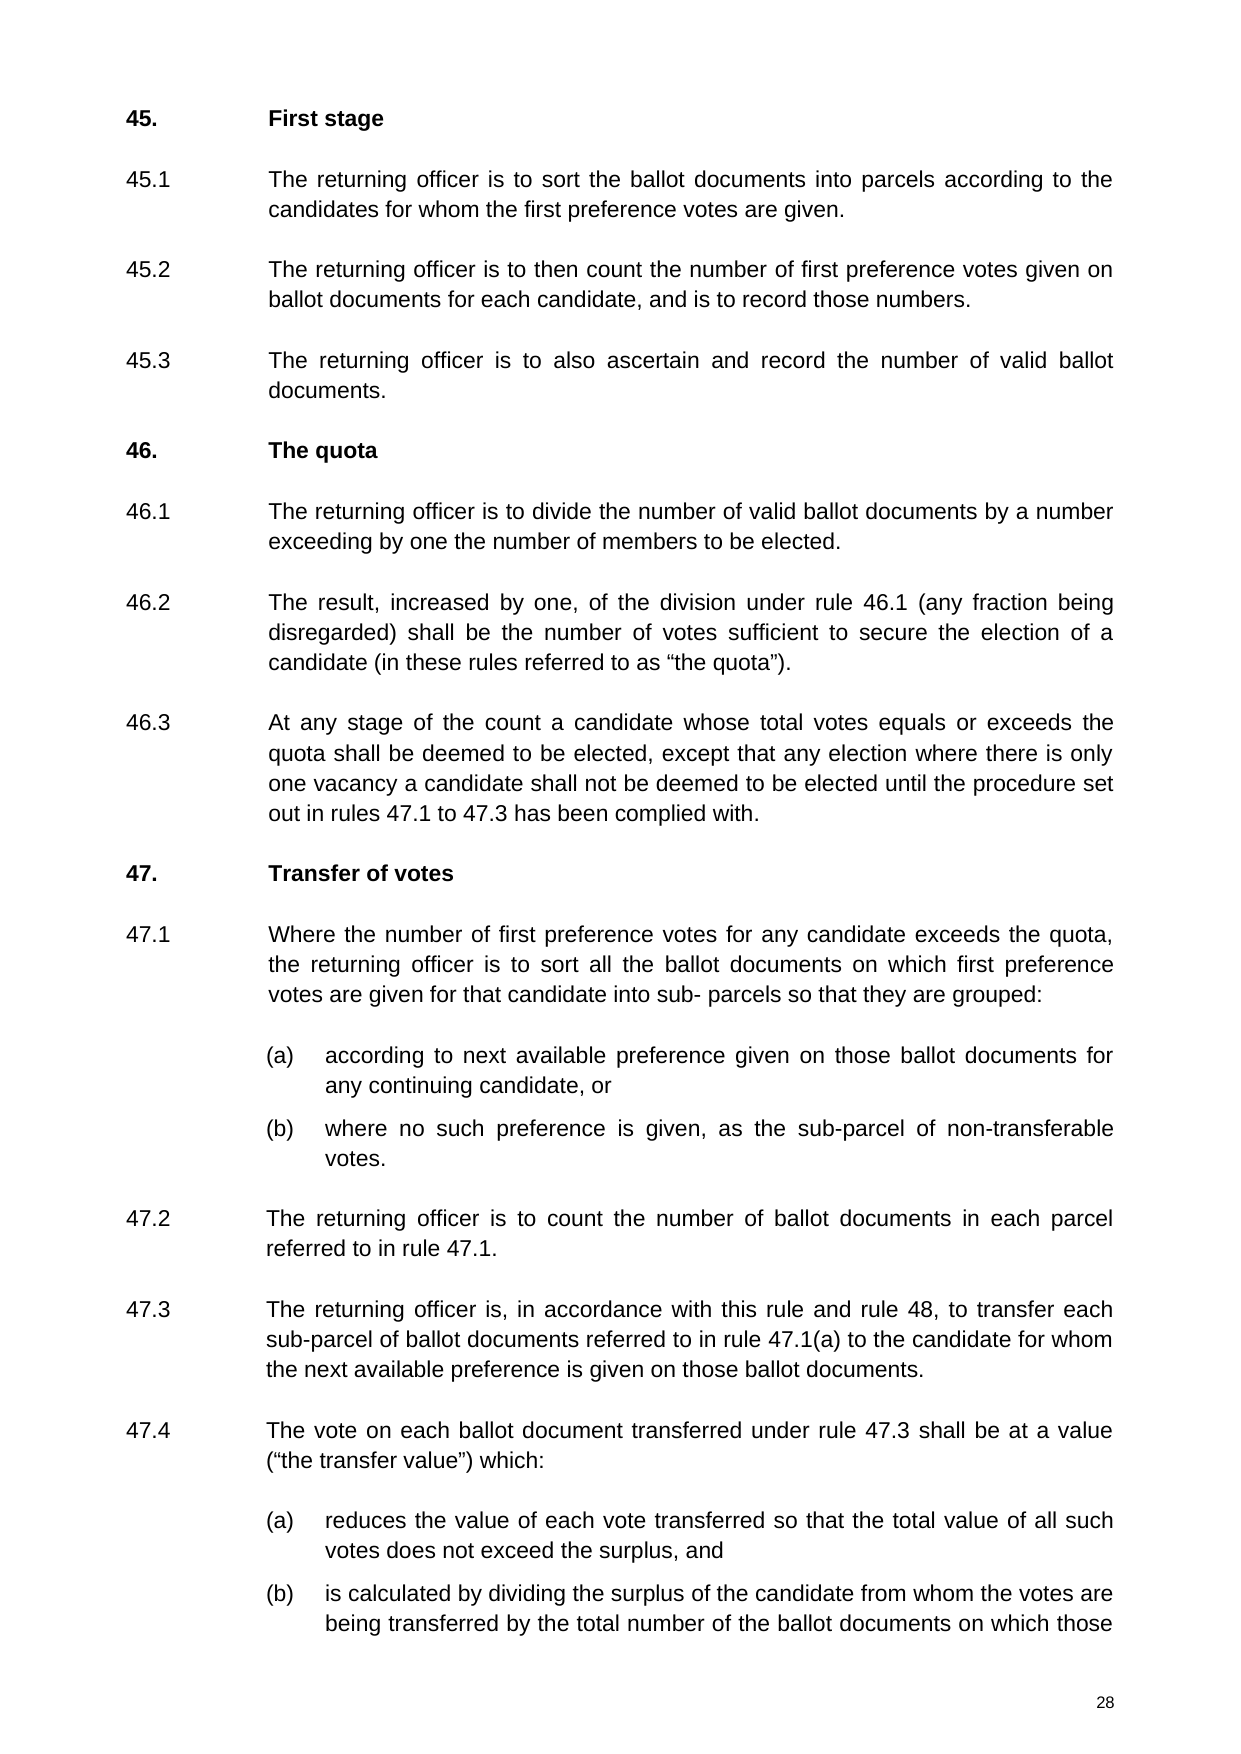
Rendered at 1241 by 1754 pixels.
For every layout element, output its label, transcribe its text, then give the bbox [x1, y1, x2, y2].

text 47.4 The vote on each ballot document transferred under rule 47.3 shall be at a value (“the transfer value”) which: [126, 1417, 1114, 1473]
text 45.3 The returning officer is to also ascertain and record the number of valid ballot documents. [126, 347, 1114, 403]
text 46.2 The result, increased by one, of the division under rule 46.1 (any fraction being disregarded) shall be the number of votes sufficient to secure the election of a candidate (in these rules referred to as “the quota”). [126, 588, 1114, 675]
text 45. First stage [126, 105, 1114, 132]
text (a) according to next available preference given on those ballot documents for any continuing candidate, or [266, 1042, 1114, 1098]
text (b) where no such preference is given, as the sub-parcel of non-transferable votes. [266, 1114, 1114, 1171]
text 46.3 At any stage of the count a candidate whose total votes equals or exceeds the quota shall be deemed to be elected, except that any election where there is only one vacancy a candidate shall not be deemed to be elected until the procedure set out in rules 47.1 to 47.3 has been complied with. [126, 709, 1114, 826]
text 46.1 The returning officer is to divide the number of valid ballot documents by a number exceeding by one the number of members to be elected. [126, 498, 1114, 554]
text 47.2 The returning officer is to count the number of ballot documents in each parcel referred to in rule 47.1. [126, 1205, 1114, 1262]
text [266, 1580, 1114, 1637]
text (a) reduces the value of each vote transferred so that the total value of all such votes does not exceed the surplus, and [266, 1507, 1114, 1564]
text 45.2 The returning officer is to then count the number of first preference votes given on ballot documents for each candidate, and is to record those numbers. [126, 256, 1114, 313]
text 46. The quota [126, 437, 1114, 464]
text 47.1 Where the number of first preference votes for any candidate exceeds the quota, the returning officer is to sort all the ballot documents on which first preference votes are given for that candidate into sub- parcels so that they are grouped: [126, 921, 1114, 1008]
text 45.1 The returning officer is to sort the ballot documents into parcels according to the candidates for whom the first preference votes are given. [126, 166, 1114, 222]
text 47. Transfer of votes [126, 860, 1114, 887]
text 47.3 The returning officer is, in accordance with this rule and rule 48, to transfer each sub-parcel of ballot documents referred to in rule 47.1(a) to the candidate for whom the next available preference is given on those ballot documents. [126, 1296, 1114, 1383]
